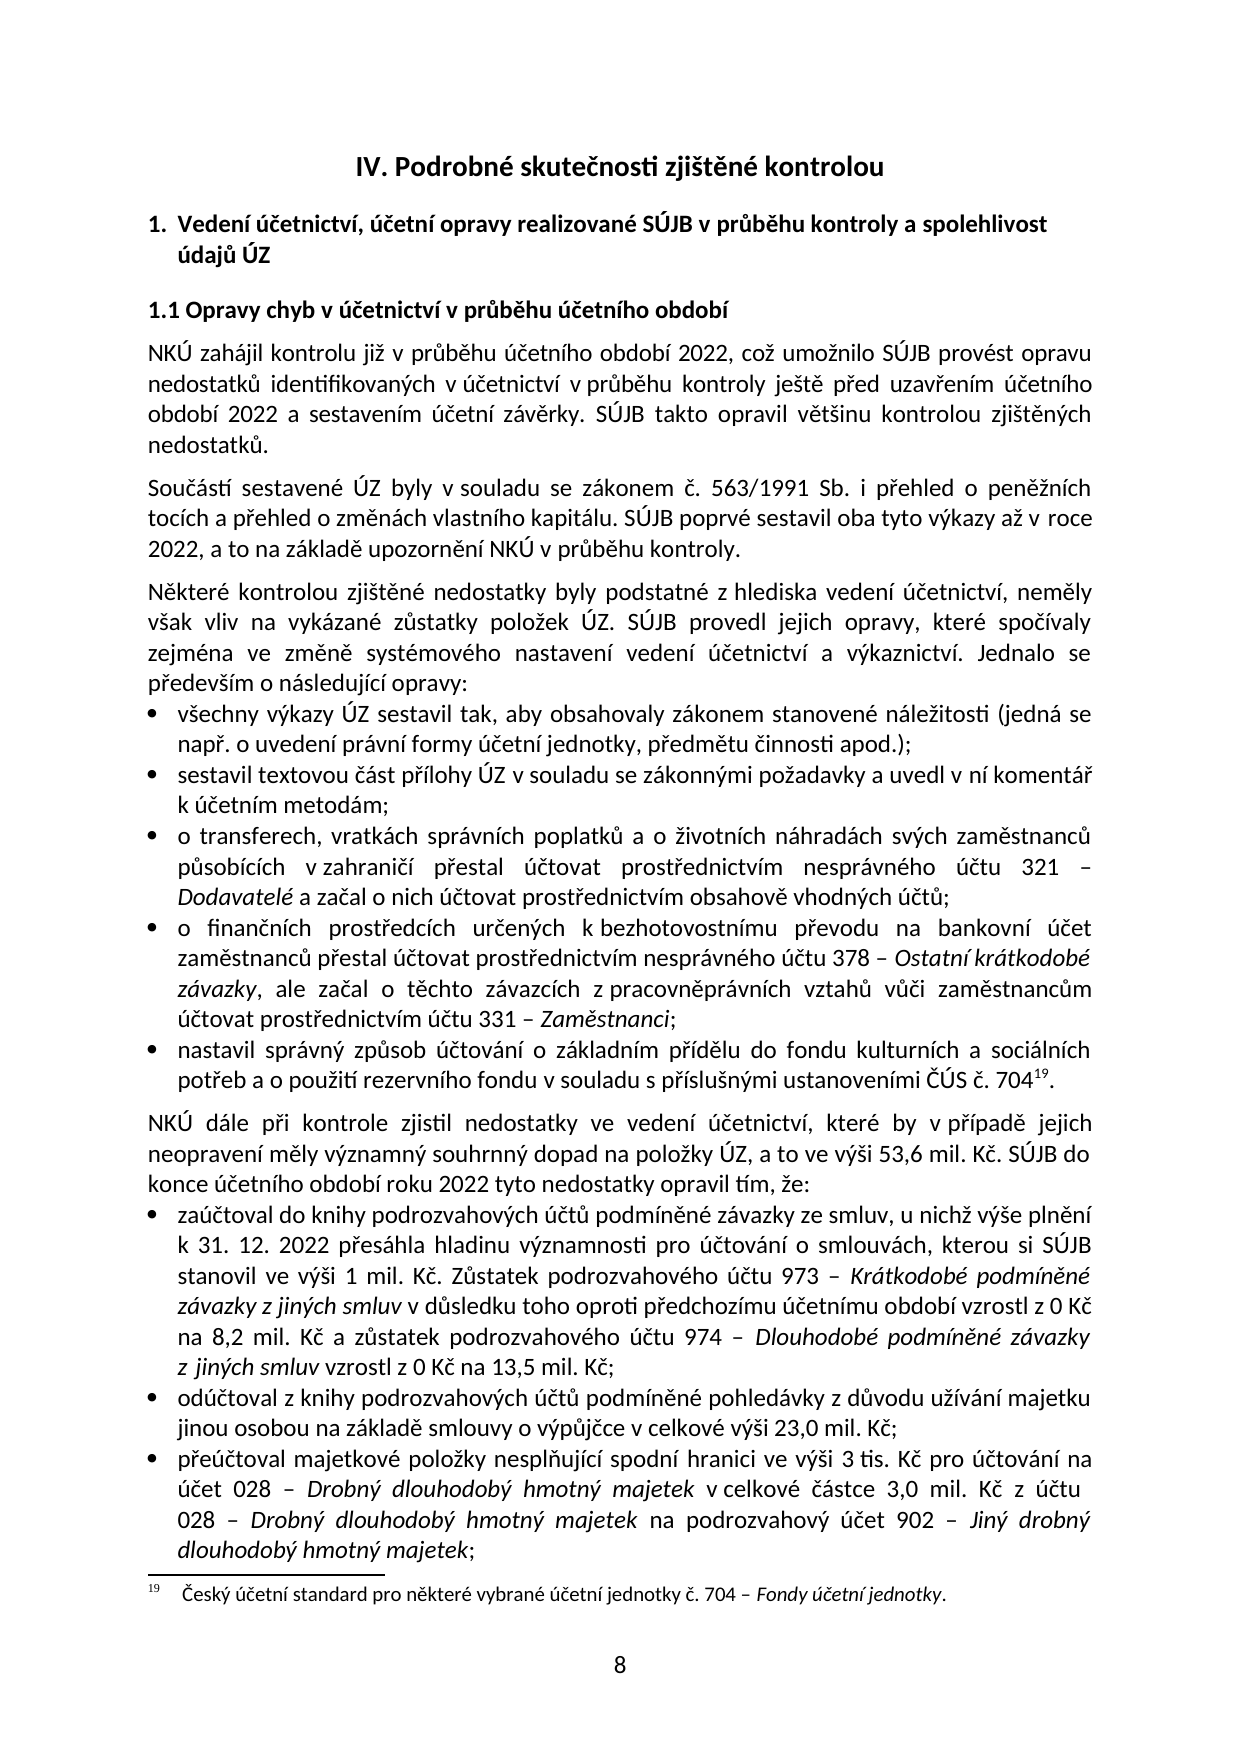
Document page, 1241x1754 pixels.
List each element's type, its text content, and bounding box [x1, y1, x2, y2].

text NKÚ dále při kontrole zjistil nedostatky ve vedení účetnictví, které by v případě jejich neopravení měly významný souhrnný dopad na položky ÚZ, a to ve výši 53,6 mil. Kč. SÚJB do konce účetního období roku 2022 tyto nedostatky opravil tím, že: [148, 1107, 1092, 1199]
list sestavil textovou část přílohy ÚZ v souladu se zákonnými požadavky a uvedl v ní komentář k účetním metodám; [148, 759, 1092, 820]
list 1.1 Opravy chyb v účetnictví v průběhu účetního období [148, 294, 1092, 325]
text NKÚ zahájil kontrolu již v průběhu účetního období 2022, což umožnilo SÚJB provést opravu nedostatků identifikovaných v účetnictví v průběhu kontroly ještě před uzavřením účetního období 2022 a sestavením účetní závěrky. SÚJB takto opravil většinu kontrolou zjištěných nedostatků. [148, 337, 1092, 459]
list všechny výkazy ÚZ sestavil tak, aby obsahovaly zákonem stanovené náležitosti (jedná se např. o uvedení právní formy účetní jednotky, předmětu činnosti apod.); [148, 698, 1092, 759]
text Součástí sestavené ÚZ byly v souladu se zákonem č. 563/1991 Sb. i přehled o peněžních tocích a přehled o změnách vlastního kapitálu. SÚJB poprvé sestavil oba tyto výkazy až v roce 2022, a to na základě upozornění NKÚ v průběhu kontroly. [148, 472, 1092, 563]
list IV. Podrobné skutečnosti zjištěné kontrolou [148, 148, 1092, 183]
list o transferech, vratkách správních poplatků a o životních náhradách svých zaměstnanců působících v zahraničí přestal účtovat prostřednictvím nesprávného účtu 321 – Dodavatelé a začal o nich účtovat prostřednictvím obsahově vhodných účtů; [148, 820, 1092, 912]
list 1. Vedení účetnictví, účetní opravy realizované SÚJB v průběhu kontroly a spolehlivost údajů ÚZ [148, 208, 1092, 269]
list o finančních prostředcích určených k bezhotovostnímu převodu na bankovní účet zaměstnanců přestal účtovat prostřednictvím nesprávného účtu 378 – Ostatní krátkodobé závazky, ale začal o těchto závazcích z pracovněprávních vztahů vůči zaměstnancům účtovat prostřednictvím účtu 331 – Zaměstnanci; [148, 912, 1092, 1034]
list přeúčtoval majetkové položky nesplňující spodní hranici ve výši 3 tis. Kč pro účtování na účet 028 – Drobný dlouhodobý hmotný majetek v celkové částce 3,0 mil. Kč z účtu 028 – Drobný dlouhodobý hmotný majetek na podrozvahový účet 902 – Jiný drobný dlouhodobý hmotný majetek; [148, 1443, 1092, 1565]
list nastavil správný způsob účtování o základním přídělu do fondu kulturních a sociálních potřeb a o použití rezervního fondu v souladu s příslušnými ustanoveními ČÚS č. 704. [148, 1034, 1092, 1095]
list zaúčtoval do knihy podrozvahových účtů podmíněné závazky ze smluv, u nichž výše plnění k 31. 12. 2022 přesáhla hladinu významnosti pro účtování o smlouvách, kterou si SÚJB stanovil ve výši 1 mil. Kč. Zůstatek podrozvahového účtu 973 – Krátkodobé podmíněné závazky z jiných smluv v důsledku toho oproti předchozímu účetnímu období vzrostl z 0 Kč na 8,2 mil. Kč a zůstatek podrozvahového účtu 974 – Dlouhodobé podmíněné závazky z jiných smluv vzrostl z 0 Kč na 13,5 mil. Kč; [148, 1199, 1092, 1382]
text Některé kontrolou zjištěné nedostatky byly podstatné z hlediska vedení účetnictví, neměly však vliv na vykázané zůstatky položek ÚZ. SÚJB provedl jejich opravy, které spočívaly zejména ve změně systémového nastavení vedení účetnictví a výkaznictví. Jednalo se především o následující opravy: [148, 576, 1092, 698]
list odúčtoval z knihy podrozvahových účtů podmíněné pohledávky z důvodu užívání majetku jinou osobou na základě smlouvy o výpůjčce v celkové výši 23,0 mil. Kč; [148, 1382, 1092, 1443]
